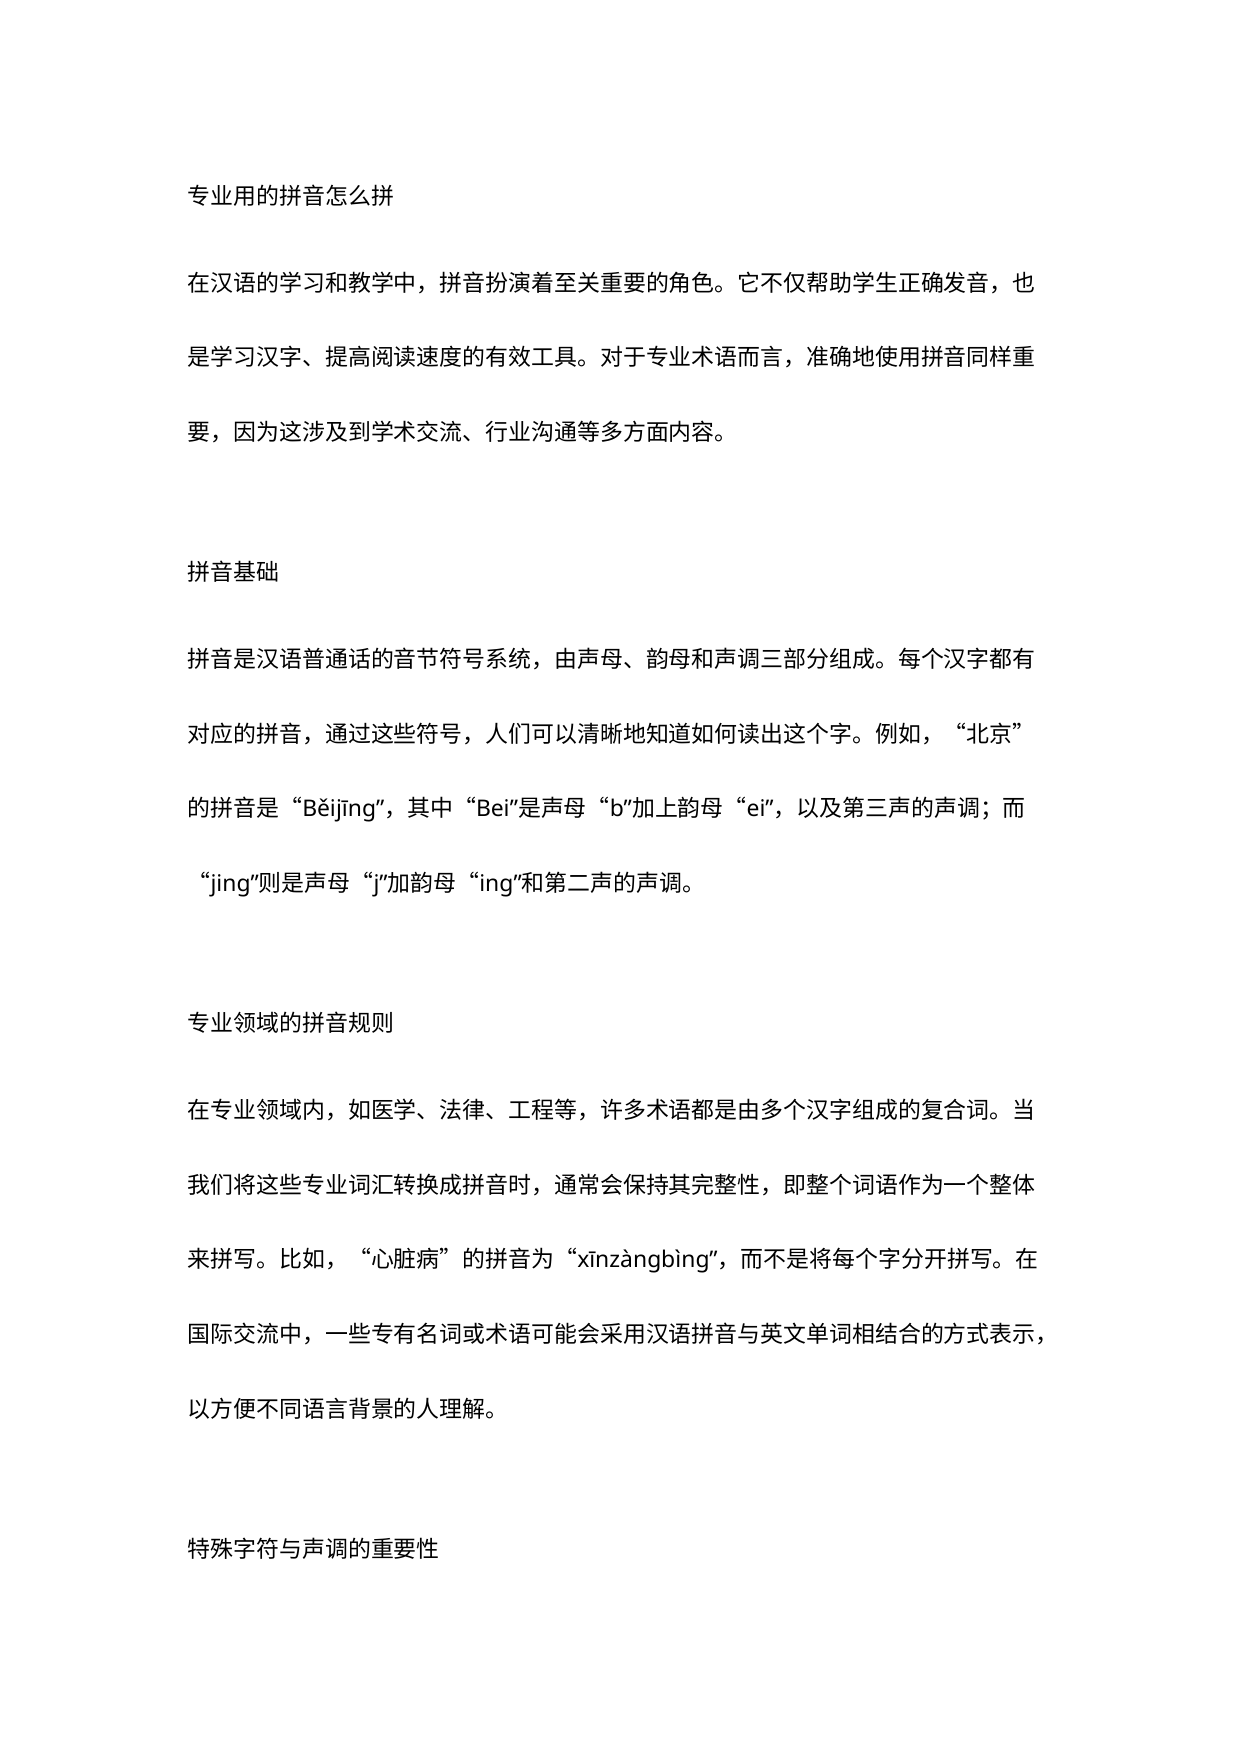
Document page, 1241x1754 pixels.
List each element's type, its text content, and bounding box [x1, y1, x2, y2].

text 在汉语的学习和教学中，拼音扮演着至关重要的角色。它不仅帮助学生正确发音，也是学习汉字、提高阅读速度的有效工具。对于专业术语而言，准确地使用拼音同样重要，因为这涉及到学术交流、行业沟通等多方面内容。 [187, 248, 1053, 463]
text 专业用的拼音怎么拼 [187, 162, 1053, 227]
text 拼音基础 [187, 538, 1053, 603]
text 特殊字符与声调的重要性 [187, 1515, 1053, 1580]
text 在专业领域内，如医学、法律、工程等，许多术语都是由多个汉字组成的复合词。当我们将这些专业词汇转换成拼音时，通常会保持其完整性，即整个词语作为一个整体来拼写。比如，“心脏病”的拼音为“xīnzàngbìng”，而不是将每个字分开拼写。在国际交流中，一些专有名词或术语可能会采用汉语拼音与英文单词相结合的方式表示，以方便不同语言背景的人理解。 [187, 1076, 1053, 1440]
text 拼音是汉语普通话的音节符号系统，由声母、韵母和声调三部分组成。每个汉字都有对应的拼音，通过这些符号，人们可以清晰地知道如何读出这个字。例如，“北京”的拼音是“Běijīng”，其中“Bei”是声母“b”加上韵母“ei”，以及第三声的声调；而“jing”则是声母“j”加韵母“ing”和第二声的声调。 [187, 625, 1053, 914]
text 专业领域的拼音规则 [187, 989, 1053, 1054]
